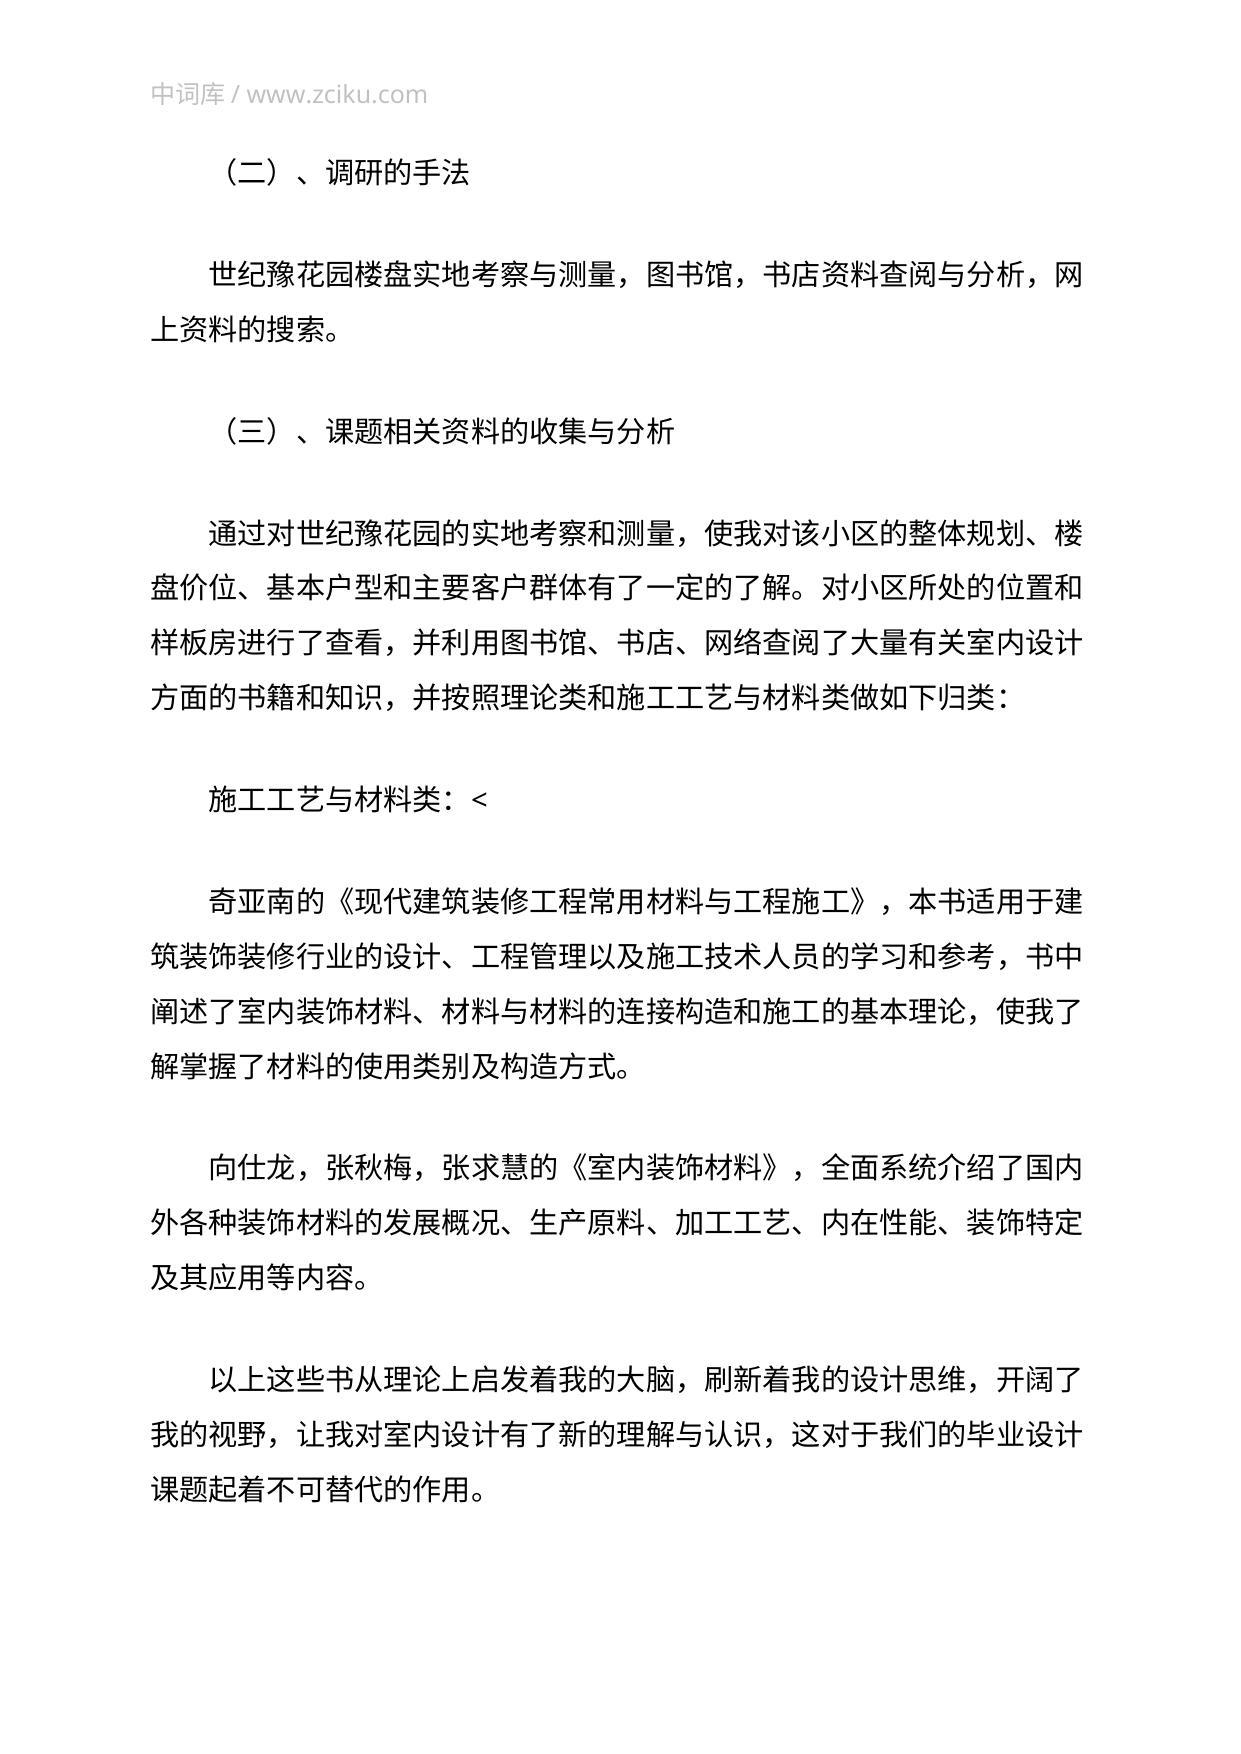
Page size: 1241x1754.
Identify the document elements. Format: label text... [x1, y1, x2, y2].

text 施工工艺与材料类：< [150, 777, 1090, 819]
text （三）、课题相关资料的收集与分析 [150, 408, 1090, 451]
text 奇亚南的《现代建筑装修工程常用材料与工程施工》，本书适用于建筑装饰装修行业的设计、工程管理以及施工技术人员的学习和参考，书中阐述了室内装饰材料、材料与材料的连接构造和施工的基本理论，使我了解掌握了材料的使用类别及构造方式。 [150, 879, 1090, 1086]
text 世纪豫花园楼盘实地考察与测量，图书馆，书店资料查阅与分析，网上资料的搜索。 [150, 252, 1090, 349]
text 通过对世纪豫花园的实地考察和测量，使我对该小区的整体规划、楼盘价位、基本户型和主要客户群体有了一定的了解。对小区所处的位置和样板房进行了查看，并利用图书馆、书店、网络查阅了大量有关室内设计方面的书籍和知识，并按照理论类和施工工艺与材料类做如下归类： [150, 510, 1090, 717]
text （二）、调研的手法 [150, 150, 1090, 192]
text 以上这些书从理论上启发着我的大脑，刷新着我的设计思维，开阔了我的视野，让我对室内设计有了新的理解与认识，这对于我们的毕业设计课题起着不可替代的作用。 [150, 1357, 1090, 1509]
text 向仕龙，张秋梅，张求慧的《室内装饰材料》，全面系统介绍了国内外各种装饰材料的发展概况、生产原料、加工工艺、内在性能、装饰特定及其应用等内容。 [150, 1145, 1090, 1297]
